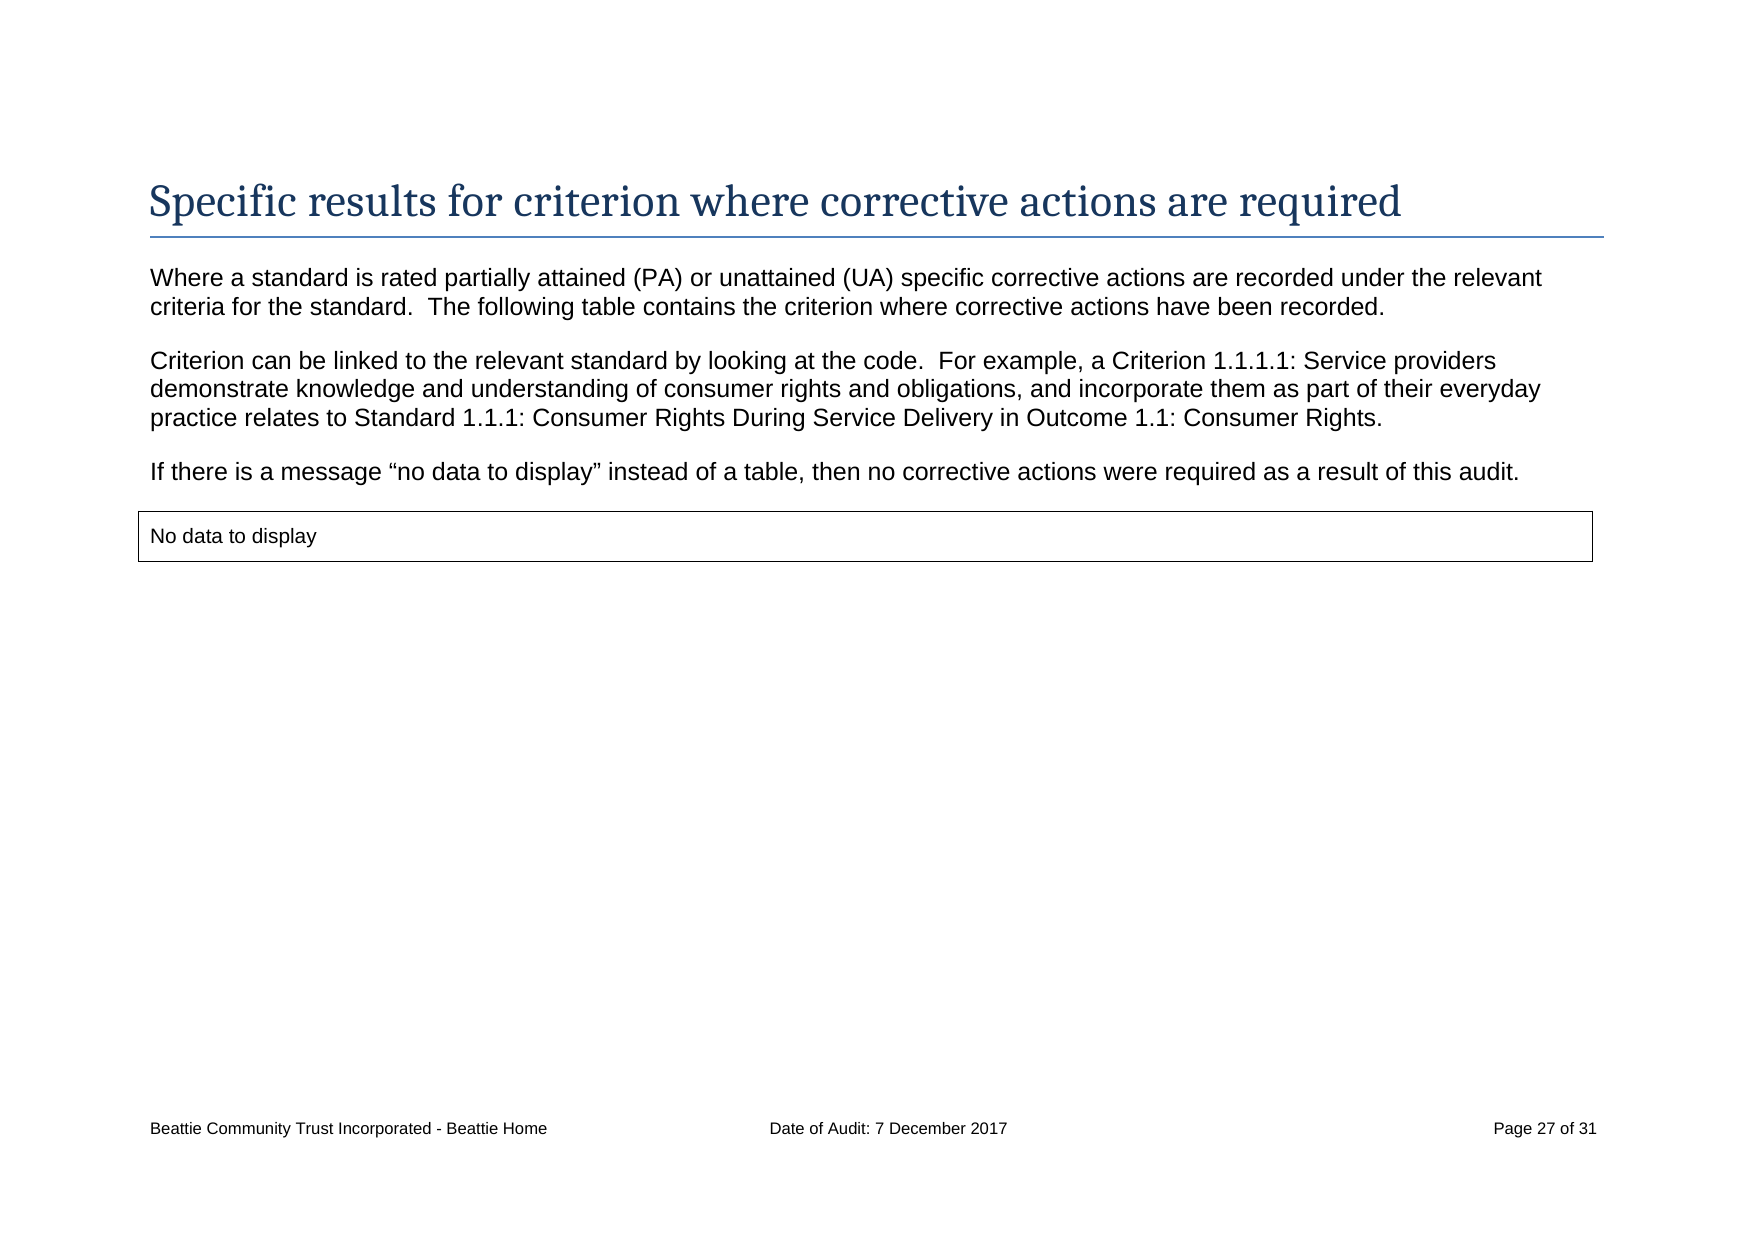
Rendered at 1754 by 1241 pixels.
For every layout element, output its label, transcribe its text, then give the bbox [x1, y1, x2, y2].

subtitle Specific results for criterion where corrective actions are required [150, 175, 1604, 236]
text Where a standard is rated partially attained (PA) or unattained (UA) specific corrective actions are recorded under the relevant criteria for the standard. The following table contains the criterion where corrective actions have been recorded. [150, 263, 1604, 321]
text Criterion can be linked to the relevant standard by looking at the code. For example, a Criterion 1.1.1.1: Service providers demonstrate knowledge and understanding of consumer rights and obligations, and incorporate them as part of their everyday practice relates to Standard 1.1.1: Consumer Rights During Service Delivery in Outcome 1.1: Consumer Rights. [150, 346, 1604, 432]
text If there is a message “no data to display” instead of a table, then no corrective actions were required as a result of this audit. [150, 457, 1604, 486]
table_header No data to display [139, 512, 1592, 561]
